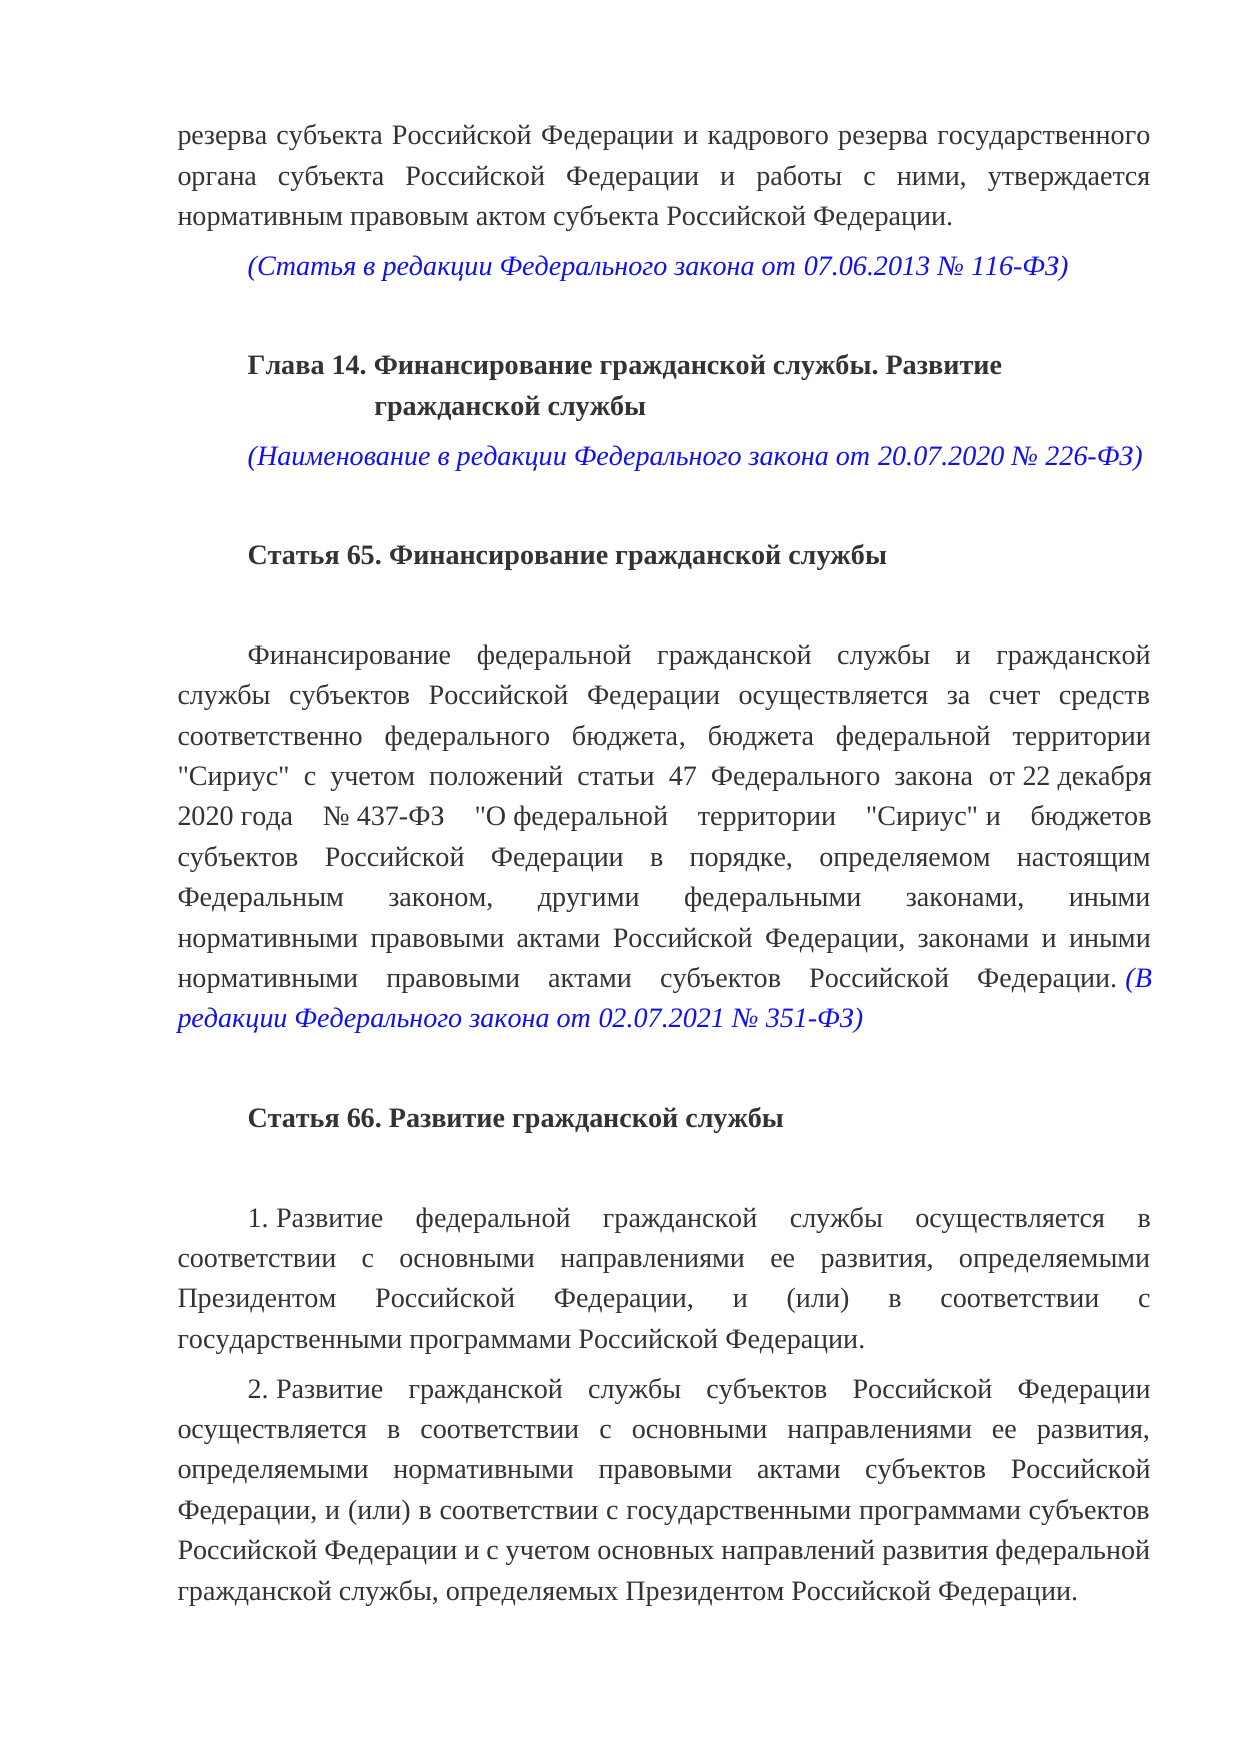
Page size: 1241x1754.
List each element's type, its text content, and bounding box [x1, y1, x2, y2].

text (Наименование в редакции Федерального закона от 20.07.2020 № 226-ФЗ) [177, 438, 1152, 471]
text 1. Развитие федеральной гражданской службы осуществляется в соответствии с основными направлениями ее развития, определяемыми Президентом Российской Федерации, и (или) в соответствии с государственными программами Российской Федерации. [177, 1201, 1152, 1354]
text 2. Развитие гражданской службы субъектов Российской Федерации осуществляется в соответствии с основными направлениями ее развития, определяемыми нормативными правовыми актами субъектов Российской Федерации, и (или) в соответствии с государственными программами субъектов Российской Федерации и с учетом основных направлений развития федеральной гражданской службы, определяемых Президентом Российской Федерации. [177, 1372, 1152, 1606]
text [177, 118, 1152, 231]
text Глава 14. Финансирование гражданской службы. Развитие гражданской службы [247, 348, 1152, 421]
text Статья 65. Финансирование гражданской службы [247, 538, 1152, 571]
text Финансирование федеральной гражданской службы и гражданской службы субъектов Российской Федерации осуществляется за счет средств соответственно федерального бюджета, бюджета федеральной территории "Сириус" с учетом положений статьи 47 Федерального закона от 22 декабря 2020 года № 437-ФЗ "О федеральной территории "Сириус" и бюджетов субъектов Российской Федерации в порядке, определяемом настоящим Федеральным законом, другими федеральными законами, иными нормативными правовыми актами Российской Федерации, законами и иными нормативными правовыми актами субъектов Российской Федерации. (В редакции Федерального закона от 02.07.2021 № 351-ФЗ) [177, 638, 1152, 1034]
text (Статья в редакции Федерального закона от 07.06.2013 № 116-ФЗ) [177, 249, 1152, 281]
text Статья 66. Развитие гражданской службы [247, 1101, 1152, 1133]
